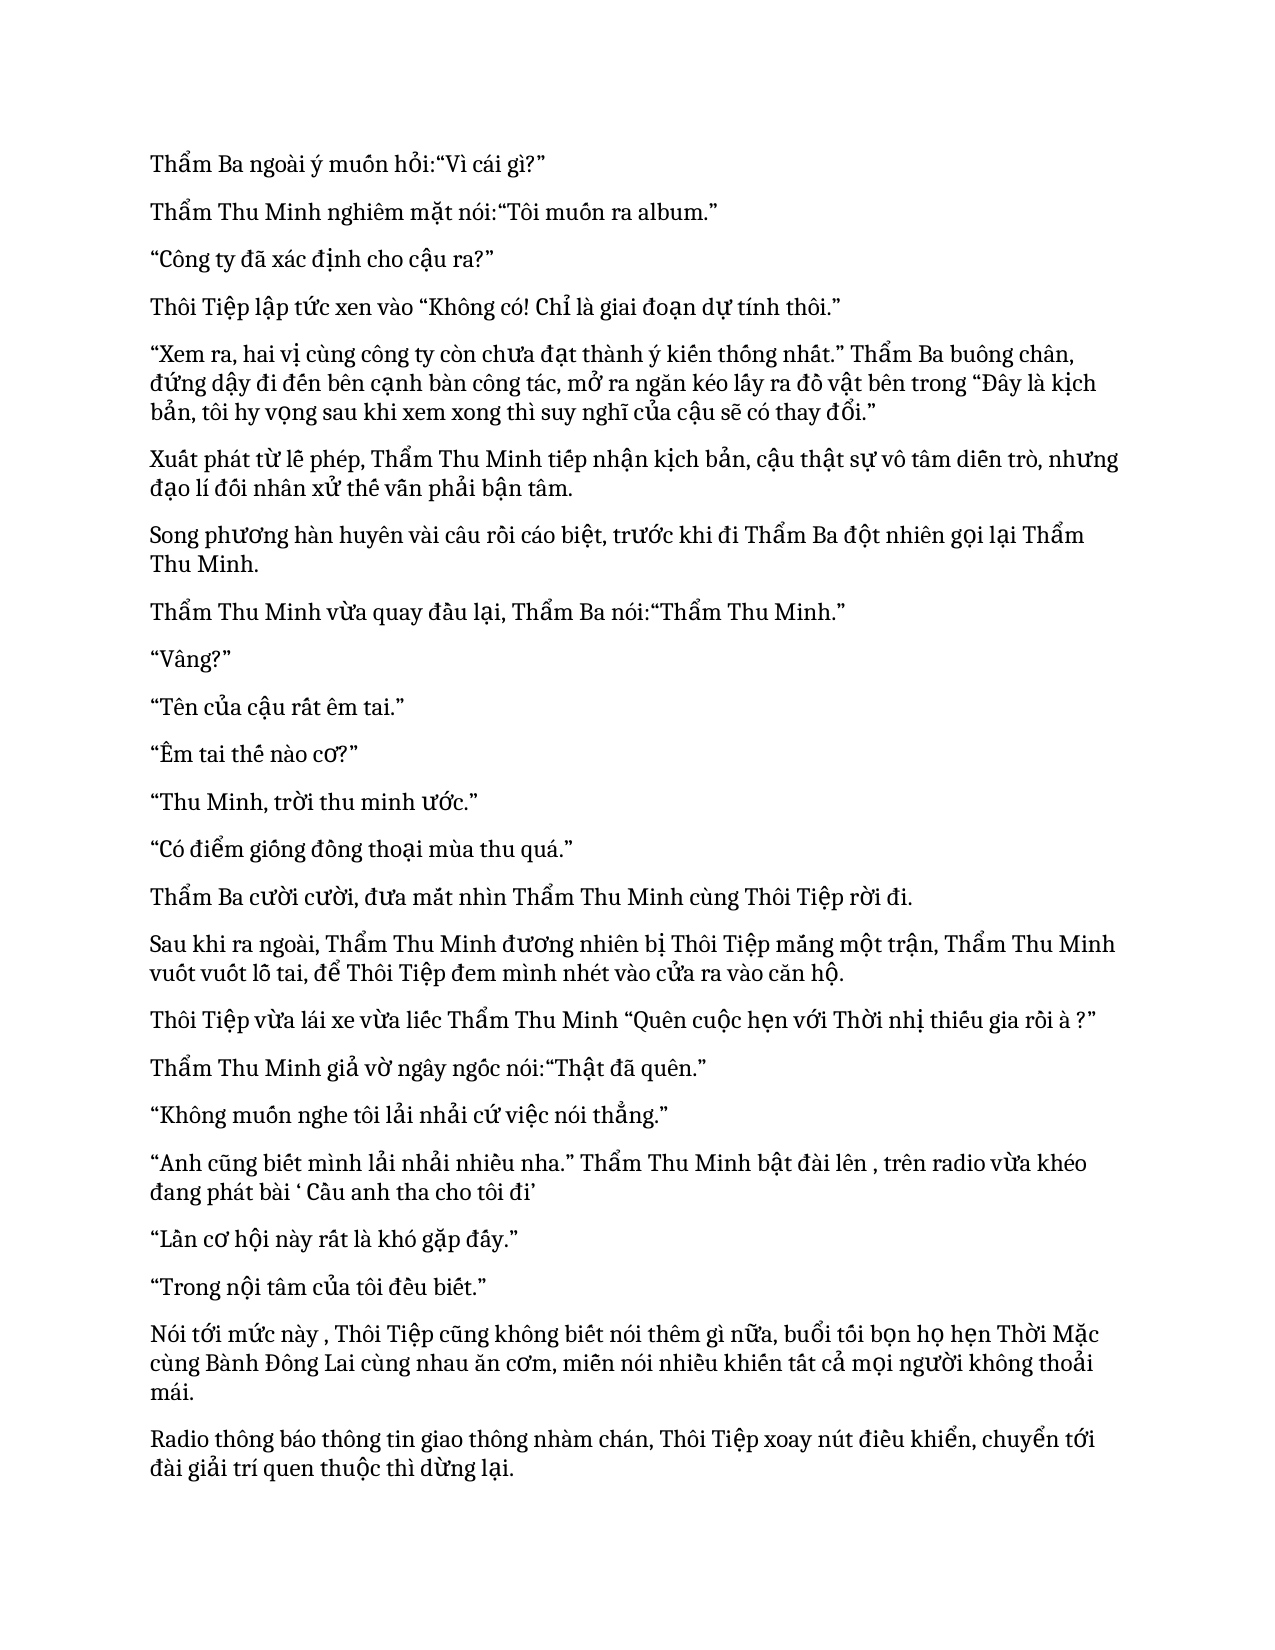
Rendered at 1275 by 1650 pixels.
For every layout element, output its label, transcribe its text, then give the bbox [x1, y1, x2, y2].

text Xuất phát từ lễ phép, Thẩm Thu Minh tiếp nhận kịch bản, cậu thật sự vô tâm diễn trò, nhưng đạo lí đối nhân xử thế vẫn phải bận tâm. [150, 445, 1125, 502]
text Thẩm Thu Minh nghiêm mặt nói:“Tôi muốn ra album.” [150, 197, 1125, 226]
text Sau khi ra ngoài, Thẩm Thu Minh đương nhiên bị Thôi Tiệp mắng một trận, Thẩm Thu Minh vuốt vuốt lỗ tai, để Thôi Tiệp đem mình nhét vào cửa ra vào căn hộ. [150, 930, 1125, 987]
text “Có điểm giống đồng thoại mùa thu quá.” [150, 835, 1125, 864]
text “Xem ra, hai vị cùng công ty còn chưa đạt thành ý kiến thống nhất.” Thẩm Ba buông chân, đứng dậy đi đến bên cạnh bàn công tác, mở ra ngăn kéo lấy ra đồ vật bên trong “Đây là kịch bản, tôi hy vọng sau khi xem xong thì suy nghĩ của cậu sẽ có thay đổi.” [150, 340, 1125, 426]
text “Anh cũng biết mình lải nhải nhiều nha.” Thẩm Thu Minh bật đài lên , trên radio vừa khéo đang phát bài ‘ Cầu anh tha cho tôi đi’ [150, 1149, 1125, 1206]
text Song phương hàn huyên vài câu rồi cáo biệt, trước khi đi Thẩm Ba đột nhiên gọi lại Thẩm Thu Minh. [150, 521, 1125, 579]
text Nói tới mức này , Thôi Tiệp cũng không biết nói thêm gì nữa, buổi tối bọn họ hẹn Thời Mặc cùng Bành Đông Lai cùng nhau ăn cơm, miễn nói nhiều khiến tất cả mọi người không thoải mái. [150, 1320, 1125, 1406]
text Radio thông báo thông tin giao thông nhàm chán, Thôi Tiệp xoay nút điều khiển, chuyển tới đài giải trí quen thuộc thì dừng lại. [150, 1425, 1125, 1482]
text “Lần cơ hội này rất là khó gặp đấy.” [150, 1225, 1125, 1254]
text Thẩm Thu Minh giả vờ ngây ngốc nói:“Thật đã quên.” [150, 1054, 1125, 1082]
text “Thu Minh, trời thu minh ước.” [150, 787, 1125, 816]
text “Không muốn nghe tôi lải nhải cứ việc nói thẳng.” [150, 1101, 1125, 1130]
text “Trong nội tâm của tôi đều biết.” [150, 1272, 1125, 1301]
text Thẩm Ba cười cười, đưa mắt nhìn Thẩm Thu Minh cùng Thôi Tiệp rời đi. [150, 882, 1125, 911]
text “Tên của cậu rất êm tai.” [150, 692, 1125, 721]
text Thôi Tiệp lập tức xen vào “Không có! Chỉ là giai đoạn dự tính thôi.” [150, 292, 1125, 321]
text “Vâng?” [150, 645, 1125, 674]
text Thẩm Ba ngoài ý muốn hỏi:“Vì cái gì?” [150, 150, 1125, 179]
text Thôi Tiệp vừa lái xe vừa liếc Thẩm Thu Minh “Quên cuộc hẹn với Thời nhị thiếu gia rồi à ?” [150, 1006, 1125, 1035]
text “Công ty đã xác định cho cậu ra?” [150, 245, 1125, 274]
text Thẩm Thu Minh vừa quay đầu lại, Thẩm Ba nói:“Thẩm Thu Minh.” [150, 597, 1125, 626]
text “Êm tai thế nào cơ?” [150, 740, 1125, 769]
